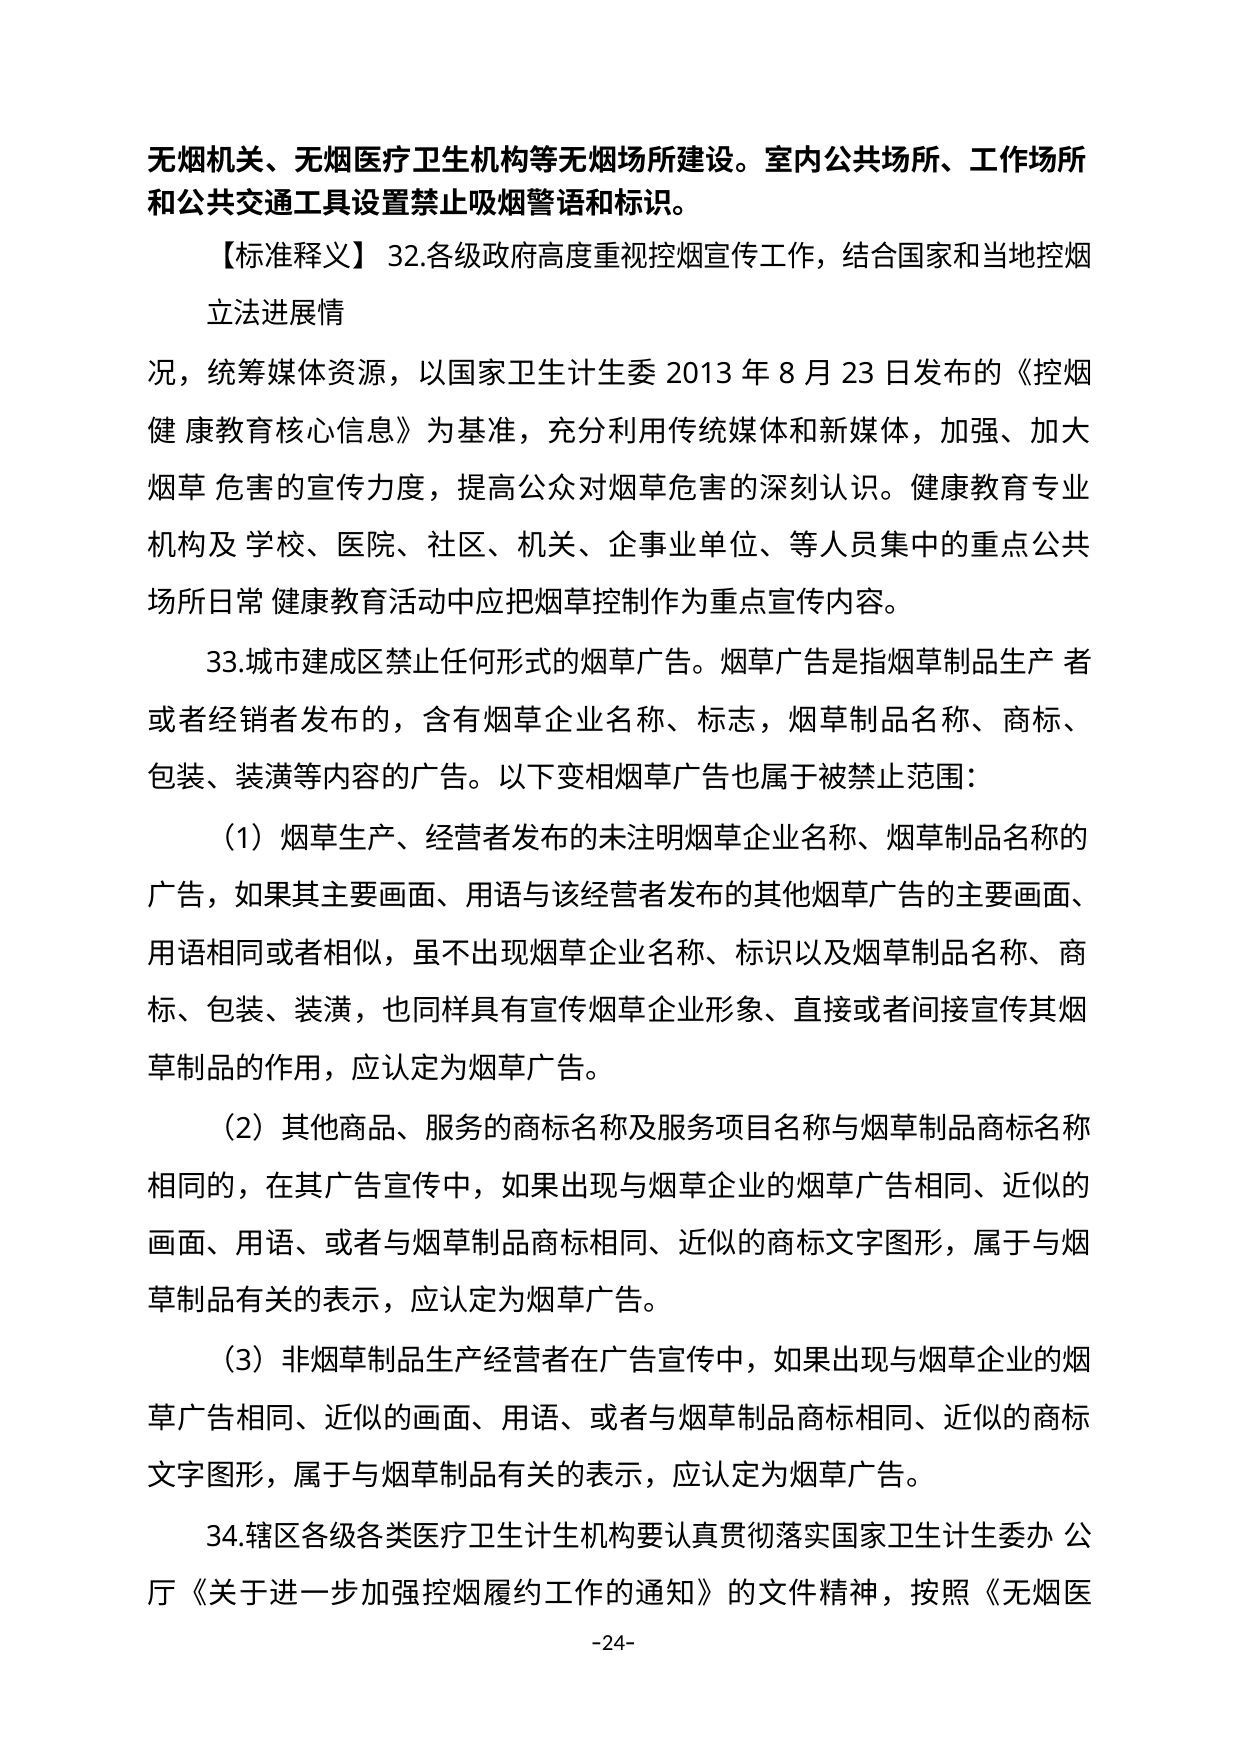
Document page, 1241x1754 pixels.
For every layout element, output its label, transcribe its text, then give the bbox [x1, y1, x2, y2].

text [147, 1512, 1093, 1612]
text 33.城市建成区禁止任何形式的烟草广告。烟草广告是指烟草制品生产 者或者经销者发布的，含有烟草企业名称、标志，烟草制品名称、商标、 包装、装潢等内容的广告。以下变相烟草广告也属于被禁止范围： [147, 639, 1093, 796]
text 【标准释义】 32.各级政府高度重视控烟宣传工作，结合国家和当地控烟立法进展情 [206, 232, 1108, 332]
text 和公共交通工具设置禁止吸烟警语和标识。 [147, 179, 1119, 222]
text 无烟机关、无烟医疗卫生机构等无烟场所建设。室内公共场所、工作场所 [147, 139, 1119, 178]
text （1）烟草生产、经营者发布的未注明烟草企业名称、烟草制品名称的 广告，如果其主要画面、用语与该经营者发布的其他烟草广告的主要画面、 用语相同或者相似，虽不出现烟草企业名称、标识以及烟草制品名称、商 标、包装、装潢，也同样具有宣传烟草企业形象、直接或者间接宣传其烟 草制品的作用，应认定为烟草广告。 [147, 814, 1108, 1087]
text （3）非烟草制品生产经营者在广告宣传中，如果出现与烟草企业的烟 草广告相同、近似的画面、用语、或者与烟草制品商标相同、近似的商标 文字图形，属于与烟草制品有关的表示，应认定为烟草广告。 [147, 1337, 1093, 1494]
text 况，统筹媒体资源，以国家卫生计生委 2013 年 8 月 23 日发布的《控烟健 康教育核心信息》为基准，充分利用传统媒体和新媒体，加强、加大烟草 危害的宣传力度，提高公众对烟草危害的深刻认识。健康教育专业机构及 学校、医院、社区、机关、企事业单位、等人员集中的重点公共场所日常 健康教育活动中应把烟草控制作为重点宣传内容。 [147, 350, 1093, 621]
text （2）其他商品、服务的商标名称及服务项目名称与烟草制品商标名称 相同的，在其广告宣传中，如果出现与烟草企业的烟草广告相同、近似的 画面、用语、或者与烟草制品商标相同、近似的商标文字图形，属于与烟 草制品有关的表示，应认定为烟草广告。 [147, 1105, 1093, 1319]
